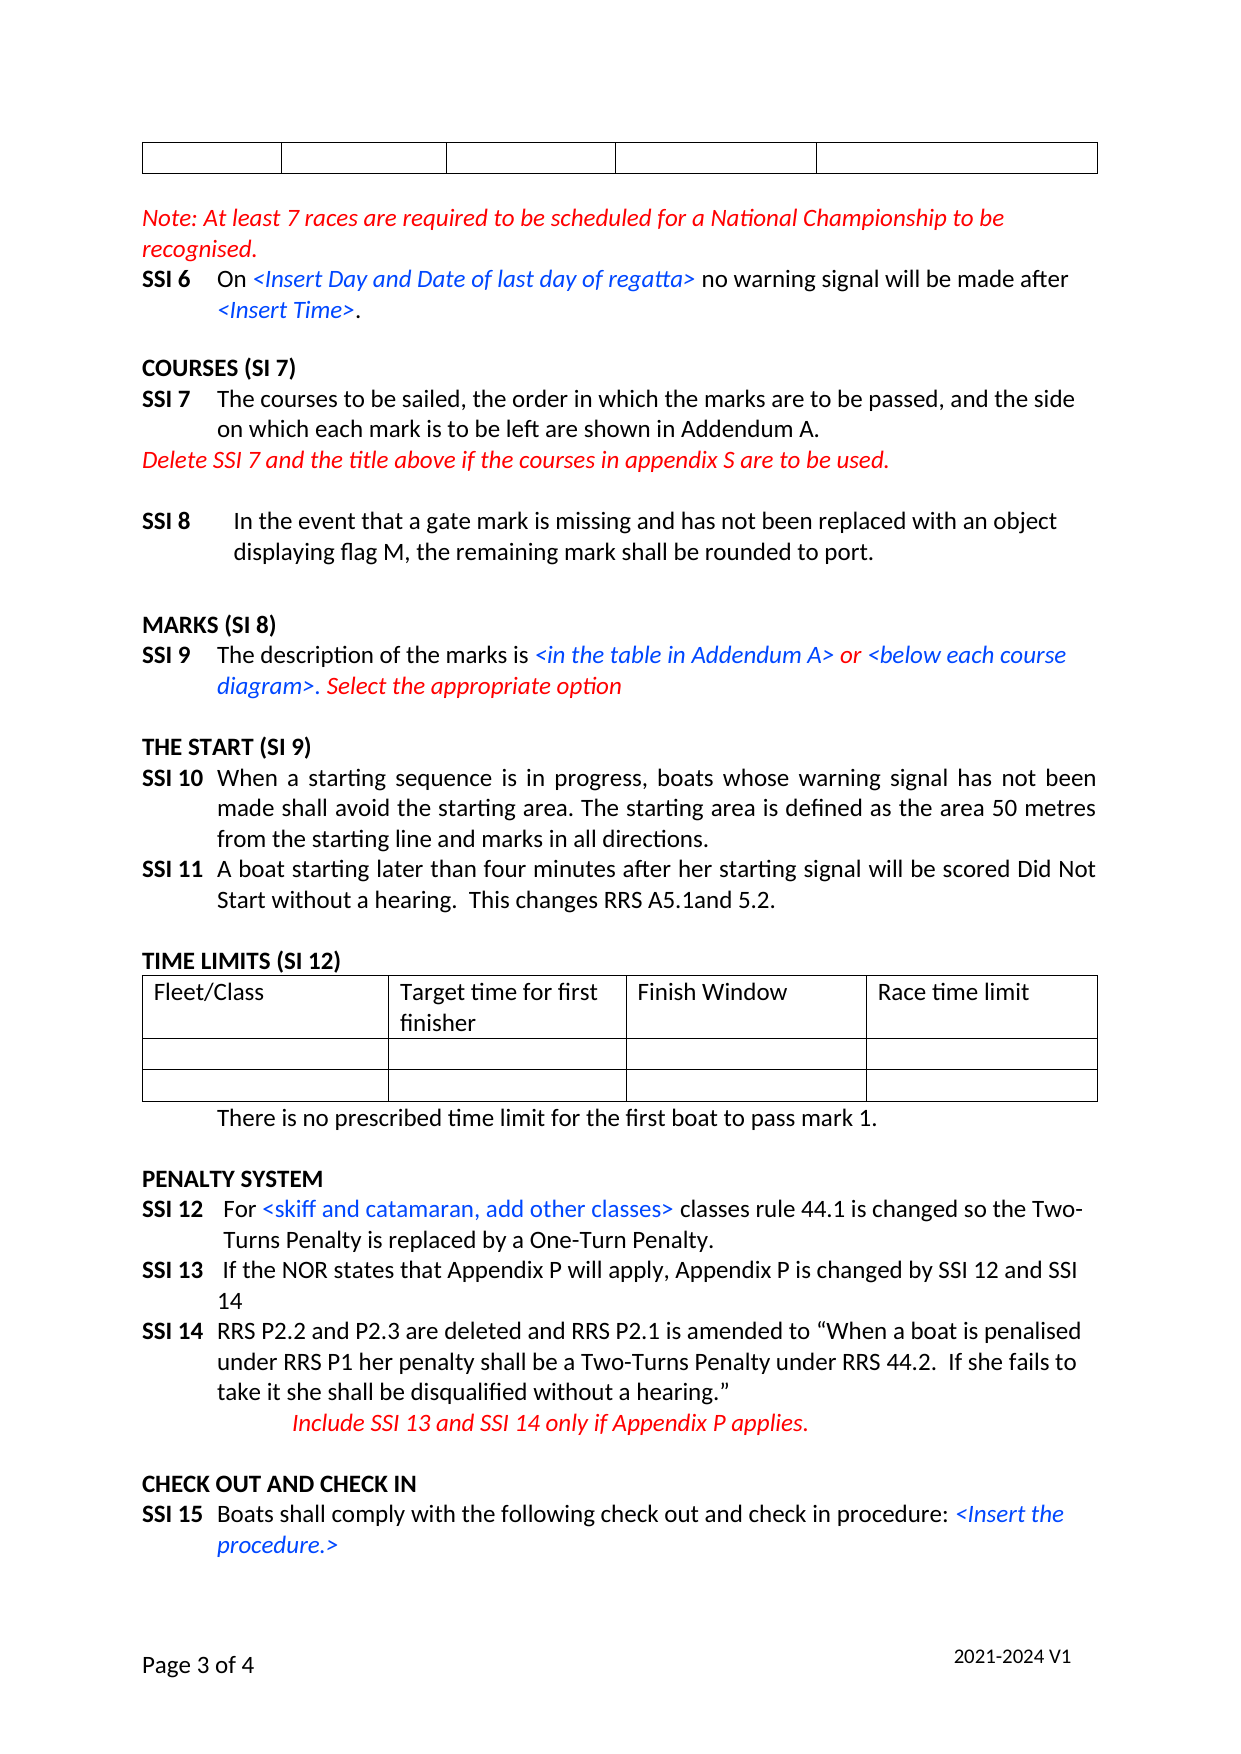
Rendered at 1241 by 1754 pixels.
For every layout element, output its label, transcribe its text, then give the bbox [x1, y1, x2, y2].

table_cell [867, 1070, 1097, 1101]
list SSI 8 In the event that a gate mark is missing and has not been replaced with an object displaying flag M, the remaining mark shall be rounded to port. [142, 505, 1098, 566]
table_header Finish Window [627, 976, 866, 1037]
text Delete SSI 7 and the title above if the courses in appendix S are to be used. [142, 444, 1098, 474]
table_cell [143, 143, 281, 173]
table_cell [389, 1039, 626, 1069]
table_cell [627, 1039, 866, 1069]
text PENALTY SYSTEM [142, 1163, 1098, 1193]
table_cell [817, 143, 1097, 173]
text MARKS (SI 8) [142, 609, 1098, 640]
table_cell [143, 1039, 388, 1069]
text TIME LIMITS (SI 12) [142, 945, 1098, 975]
table_header Fleet/Class [143, 976, 388, 1037]
text THE START (SI 9) [142, 731, 1098, 762]
text SSI 14 RRS P2.2 and P2.3 are deleted and RRS P2.1 is amended to “When a boat is penalised under RRS P1 her penalty shall be a Two-Turns Penalty under RRS 44.2. If she fails to take it she shall be disqualified without a hearing.” [142, 1315, 1098, 1407]
text There is no prescribed time limit for the first boat to pass mark 1. [142, 1102, 1098, 1132]
text SSI 10 When a starting sequence is in progress, boats whose warning signal has not been made shall avoid the starting area. The starting area is defined as the area 50 metres from the starting line and marks in all directions. [142, 762, 1098, 853]
text COURSES (SI 7) [142, 352, 1098, 383]
text SSI 7 The courses to be sailed, the order in which the marks are to be passed, and the side on which each mark is to be left are shown in Addendum A. [142, 383, 1098, 444]
table_cell [627, 1070, 866, 1101]
text Include SSI 13 and SSI 14 only if Appendix P applies. [217, 1407, 1098, 1437]
text Note: At least 7 races are required to be scheduled for a National Championship to be recognised. [142, 202, 1098, 263]
text SSI 9 The description of the marks is <in the table in Addendum A> or <below each course diagram>. Select the appropriate option [142, 640, 1098, 701]
table_cell [143, 1070, 388, 1101]
text SSI 13 If the NOR states that Appendix P will apply, Appendix P is changed by SSI 12 and SSI 14 [142, 1254, 1098, 1315]
table_cell [389, 1070, 626, 1101]
table_cell [867, 1039, 1097, 1069]
text SSI 15 Boats shall comply with the following check out and check in procedure: <Insert the procedure.> [142, 1498, 1098, 1559]
table_cell [616, 143, 816, 173]
table_header Race time limit [867, 976, 1097, 1037]
text SSI 6 On <Insert Day and Date of last day of regatta> no warning signal will be made after <Insert Time>. [142, 263, 1098, 324]
table_cell [282, 143, 446, 173]
text SSI 12 For <skiff and catamaran, add other classes> classes rule 44.1 is changed so the Two-Turns Penalty is replaced by a One-Turn Penalty. [142, 1193, 1098, 1254]
table_cell [447, 143, 615, 173]
text SSI 11 A boat starting later than four minutes after her starting signal will be scored Did Not Start without a hearing. This changes RRS A5.1and 5.2. [142, 853, 1098, 914]
table_header Target time for first finisher [389, 976, 626, 1037]
text CHECK OUT AND CHECK IN [142, 1468, 1098, 1498]
